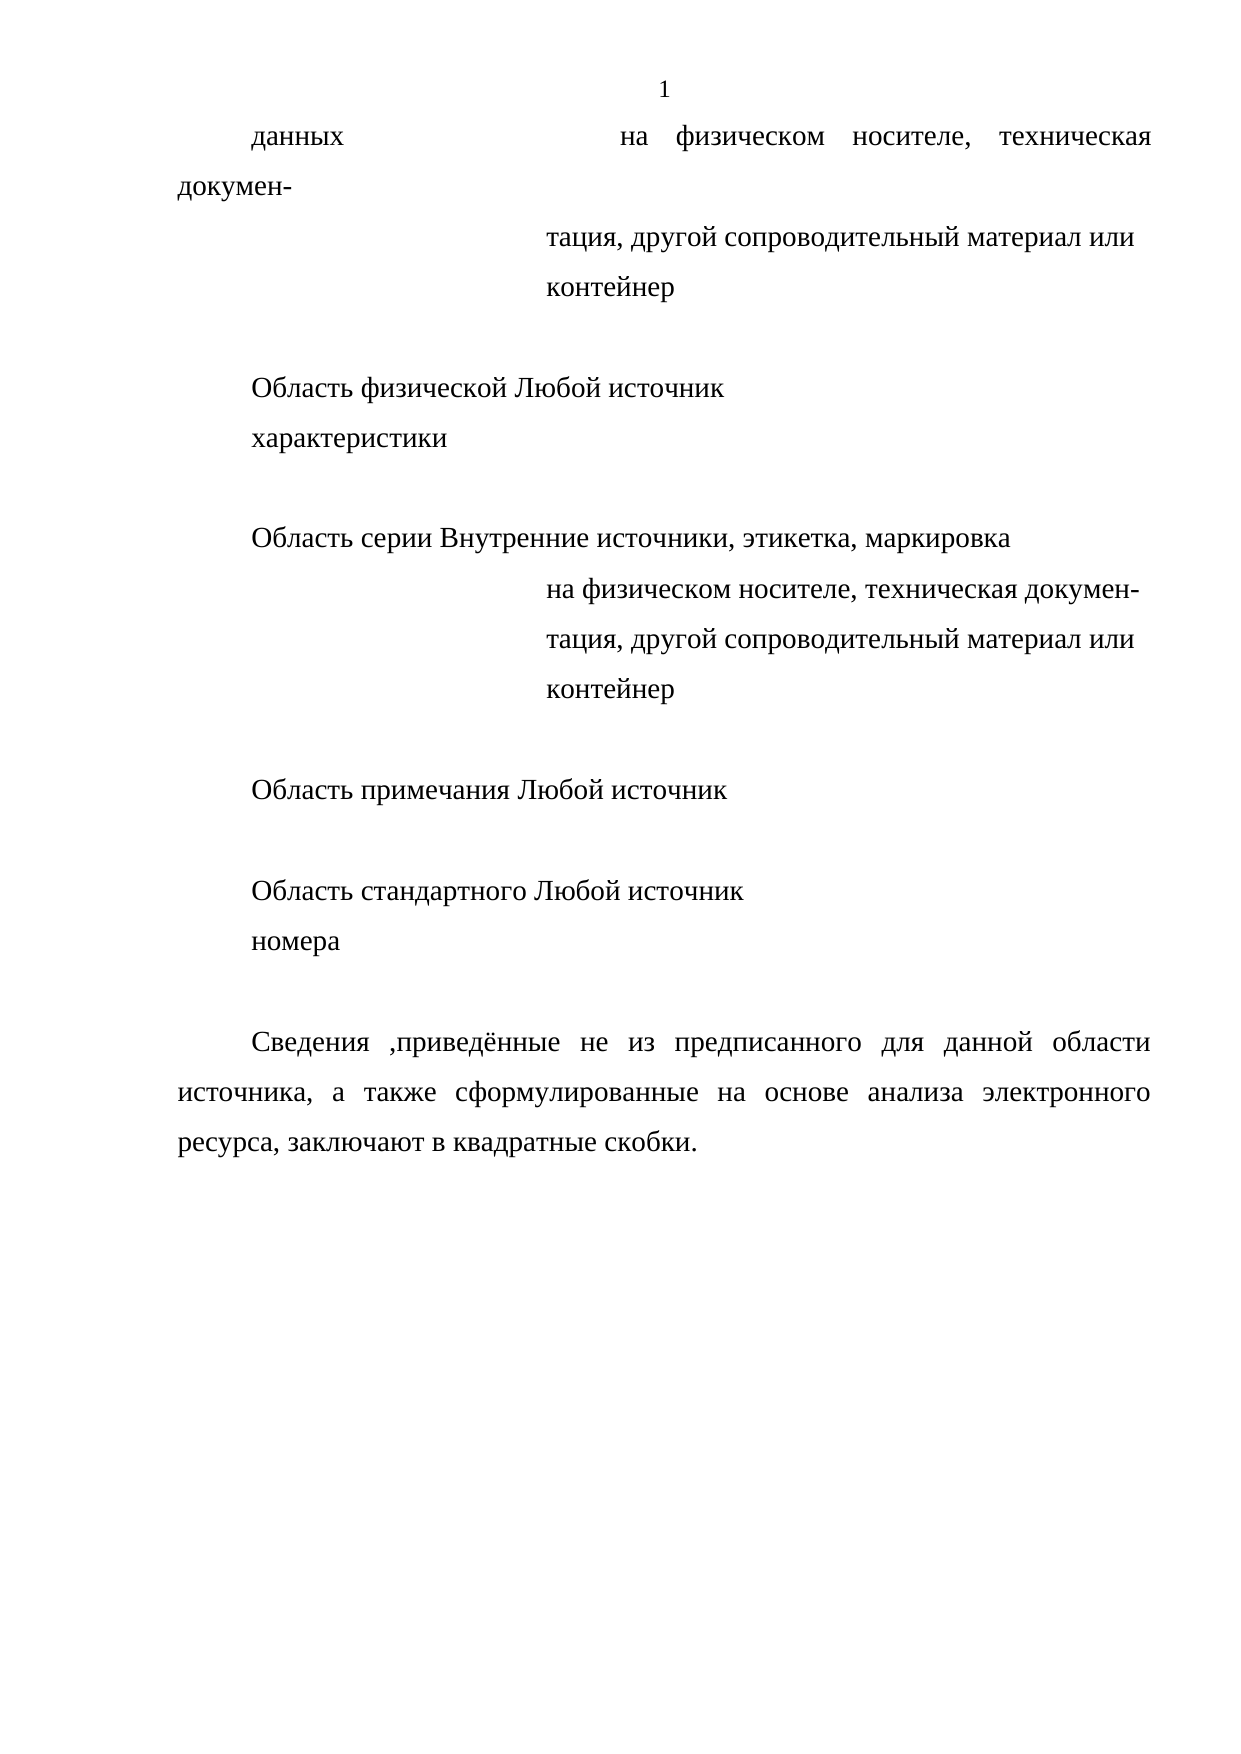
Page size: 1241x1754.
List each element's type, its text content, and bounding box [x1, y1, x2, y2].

text характеристики [177, 420, 1152, 453]
text контейнер [177, 269, 1152, 303]
text номера [177, 923, 1152, 957]
text Область серии Внутренние источники, этикетка, маркировка [177, 521, 1152, 554]
text Область физической Любой источник [177, 370, 1152, 403]
text Сведения ,приведённые не из предписанного для данной области источника, а также сформулированные на основе анализа электронного ресурса, заключают в квадратные скобки. [177, 1024, 1152, 1158]
text Область стандартного Любой источник [177, 873, 1152, 906]
text Область примечания Любой источник [177, 772, 1152, 806]
text данных на физическом носителе, техническая докумен- [177, 118, 1152, 202]
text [177, 219, 1152, 252]
text контейнер [177, 672, 1152, 705]
text тация, другой сопроводительный материал или [177, 621, 1152, 655]
text на физическом носителе, техническая докумен- [177, 571, 1152, 604]
